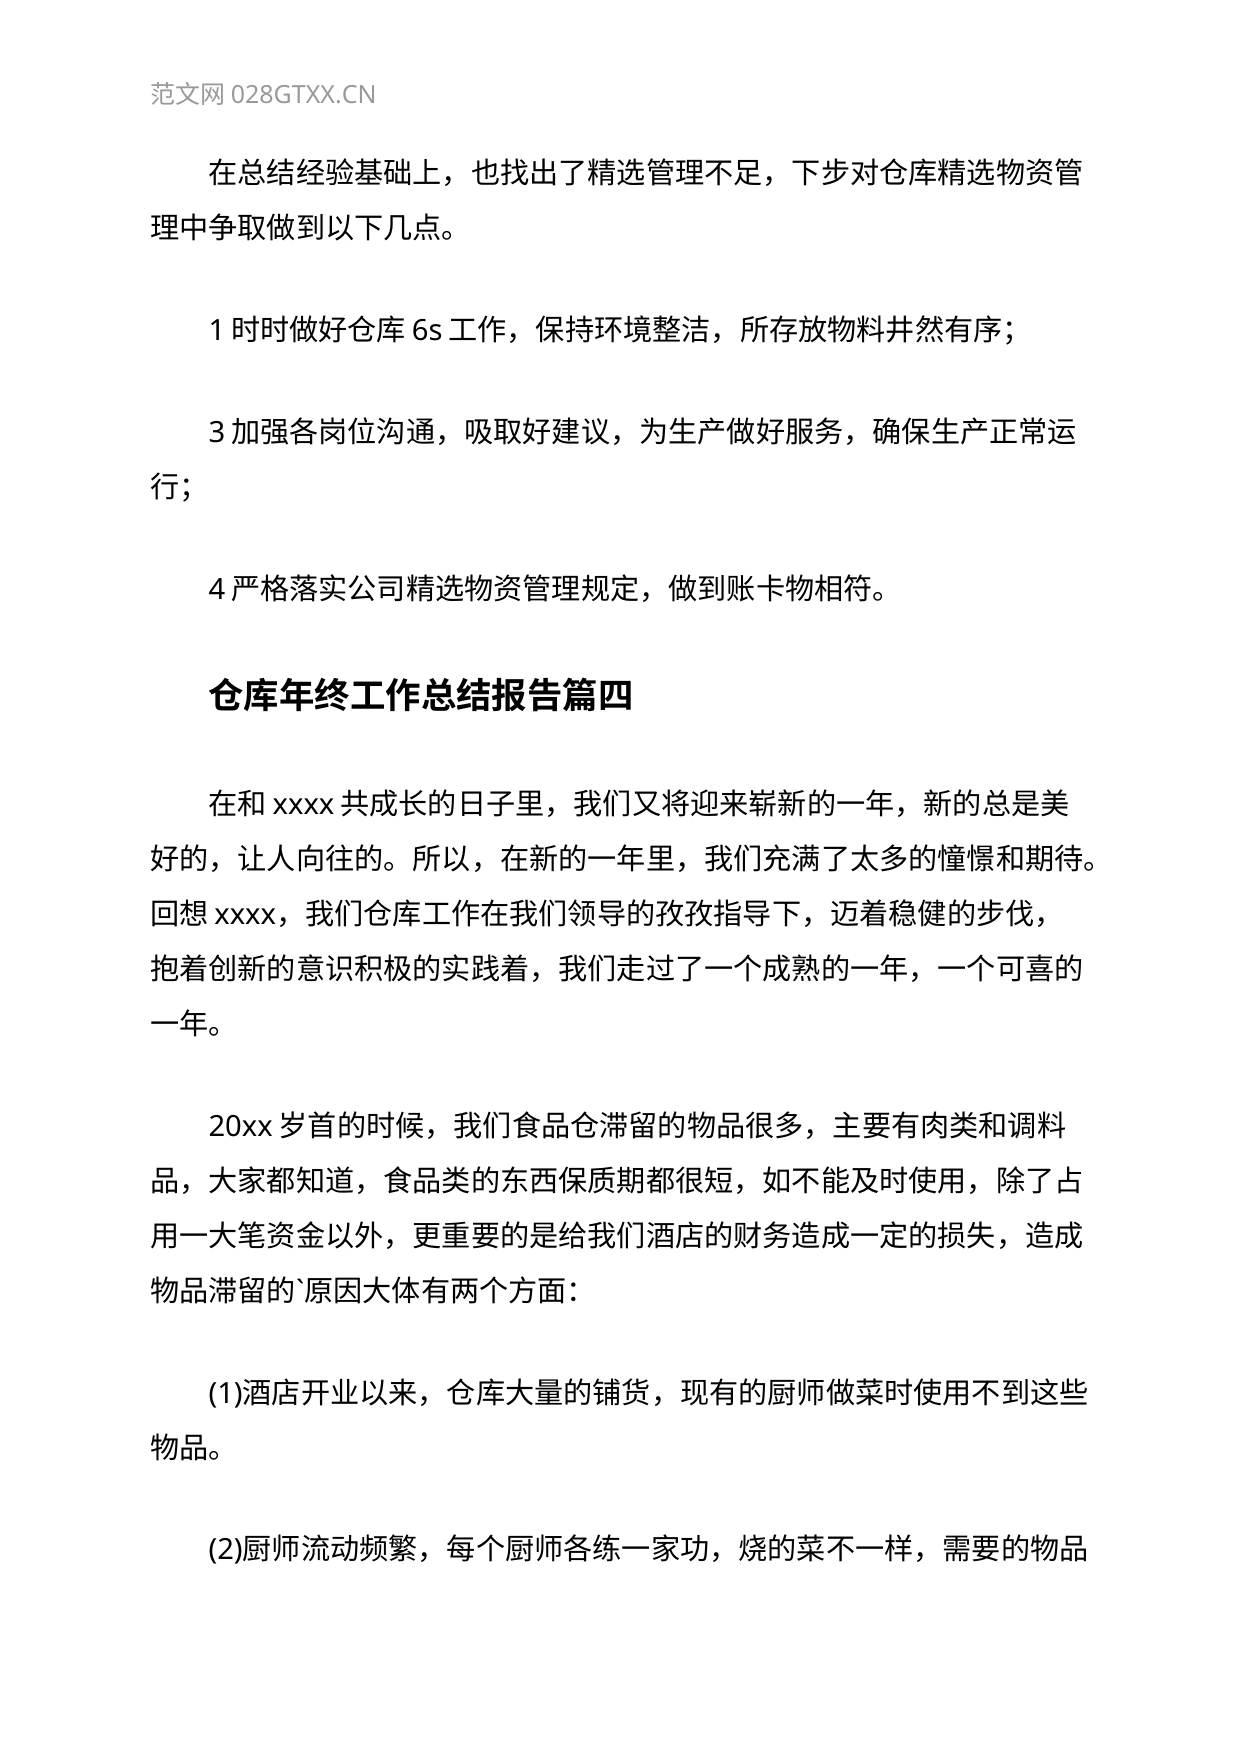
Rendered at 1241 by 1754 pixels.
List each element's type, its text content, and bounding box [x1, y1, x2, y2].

text (1)酒店开业以来，仓库大量的铺货，现有的厨师做菜时使用不到这些物品。 [150, 1369, 1090, 1466]
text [150, 1526, 1090, 1568]
text 3加强各岗位沟通，吸取好建议，为生产做好服务，确保生产正常运行； [150, 409, 1090, 506]
text 仓库年终工作总结报告篇四 [150, 667, 1090, 719]
text 4严格落实公司精选物资管理规定，做到账卡物相符。 [150, 565, 1090, 608]
text 在和xxxx共成长的日子里，我们又将迎来崭新的一年，新的总是美好的，让人向往的。所以，在新的一年里，我们充满了太多的憧憬和期待。回想xxxx，我们仓库工作在我们领导的孜孜指导下，迈着稳健的步伐，抱着创新的意识积极的实践着，我们走过了一个成熟的一年，一个可喜的一年。 [150, 781, 1090, 1043]
text 在总结经验基础上，也找出了精选管理不足，下步对仓库精选物资管理中争取做到以下几点。 [150, 150, 1090, 247]
text 1时时做好仓库6s工作，保持环境整洁，所存放物料井然有序； [150, 307, 1090, 349]
text 20xx岁首的时候，我们食品仓滞留的物品很多，主要有肉类和调料品，大家都知道，食品类的东西保质期都很短，如不能及时使用，除了占用一大笔资金以外，更重要的是给我们酒店的财务造成一定的损失，造成物品滞留的`原因大体有两个方面： [150, 1102, 1090, 1309]
